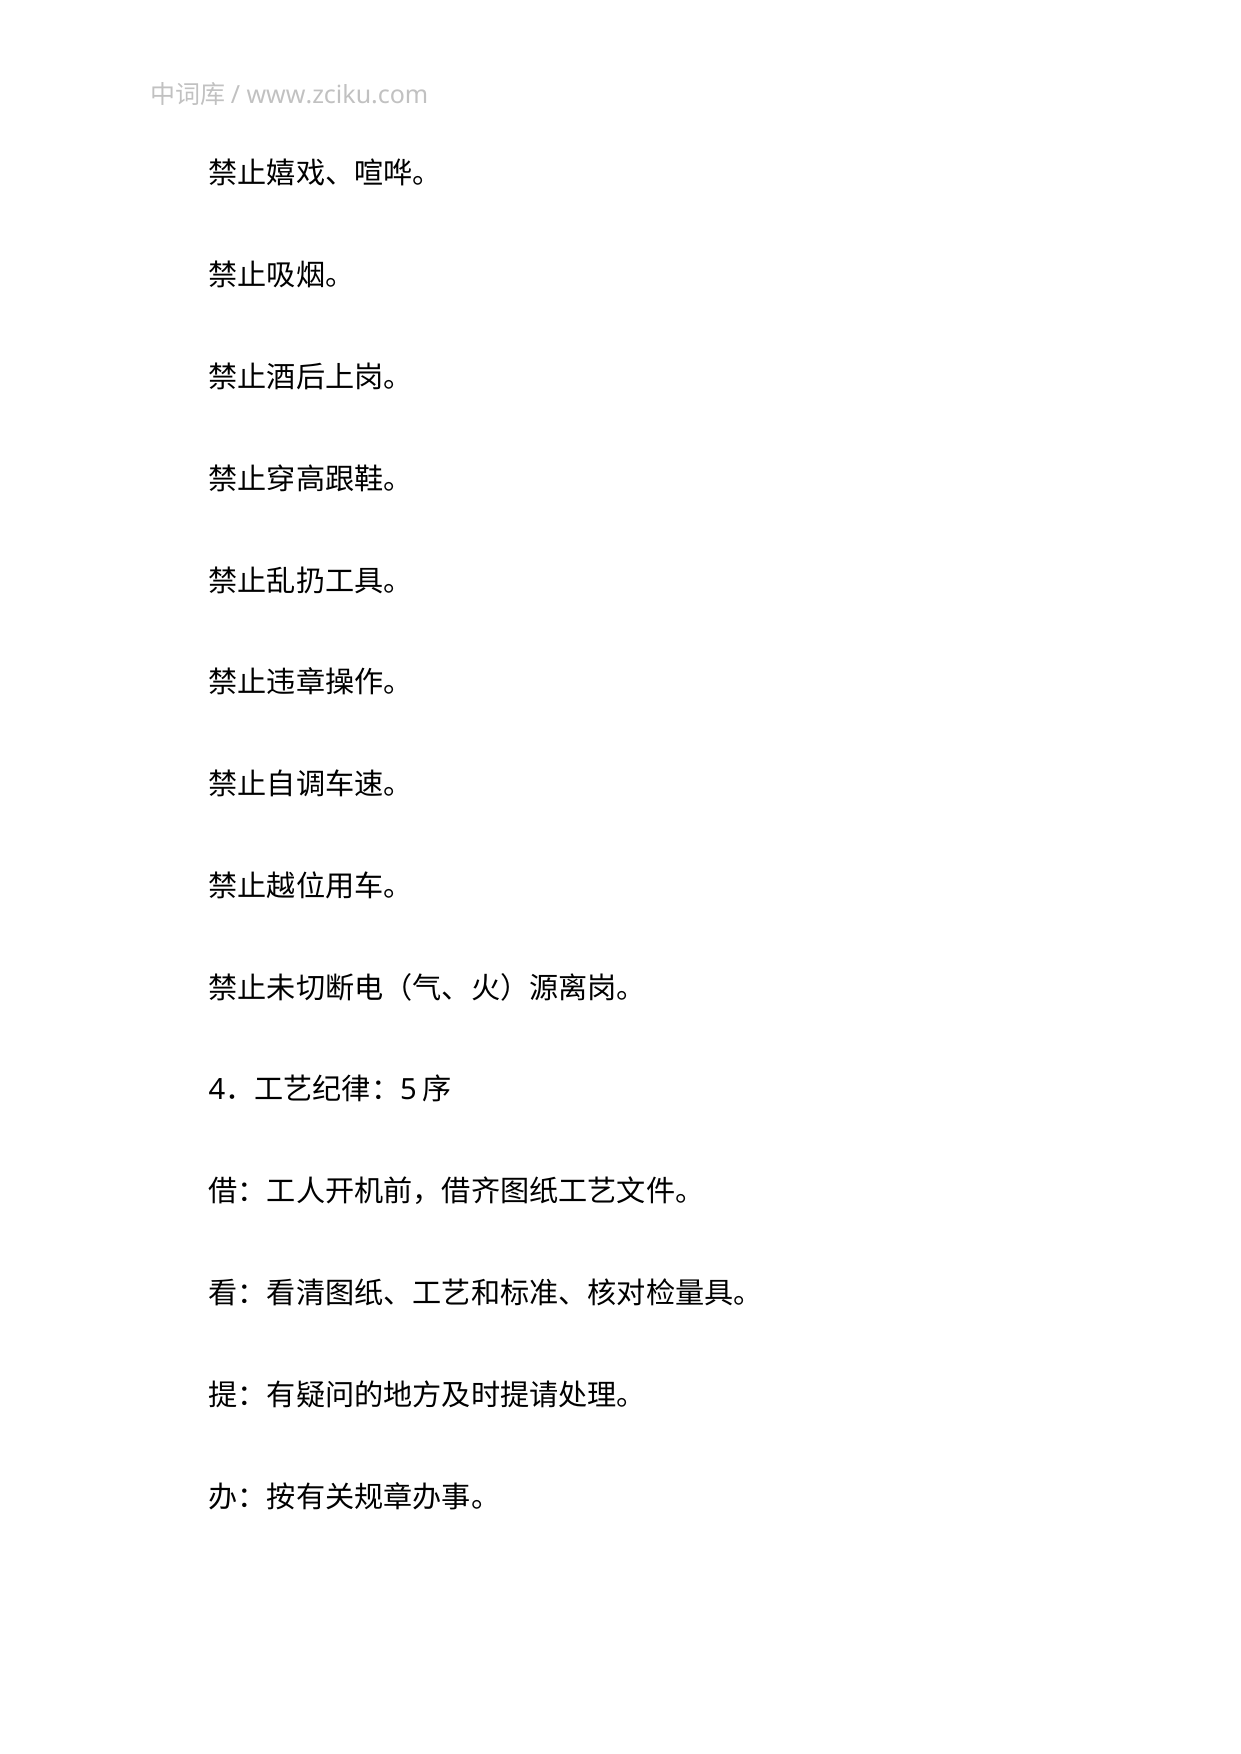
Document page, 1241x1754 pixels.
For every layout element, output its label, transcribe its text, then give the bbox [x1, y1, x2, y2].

text 禁止未切断电（气、火）源离岗。 [150, 964, 1090, 1006]
text 办：按有关规章办事。 [150, 1473, 1090, 1516]
text 禁止酒后上岗。 [150, 353, 1090, 396]
text 禁止穿高跟鞋。 [150, 455, 1090, 498]
text 禁止自调车速。 [150, 761, 1090, 803]
text 禁止吸烟。 [150, 252, 1090, 294]
text 4．工艺纪律：5序 [150, 1066, 1090, 1108]
text 借：工人开机前，借齐图纸工艺文件。 [150, 1168, 1090, 1210]
text 禁止越位用车。 [150, 862, 1090, 905]
text 提：有疑问的地方及时提请处理。 [150, 1371, 1090, 1414]
text 禁止嬉戏、喧哗。 [150, 150, 1090, 192]
text 禁止乱扔工具。 [150, 557, 1090, 599]
text 禁止违章操作。 [150, 659, 1090, 701]
text 看：看清图纸、工艺和标准、核对检量具。 [150, 1270, 1090, 1312]
